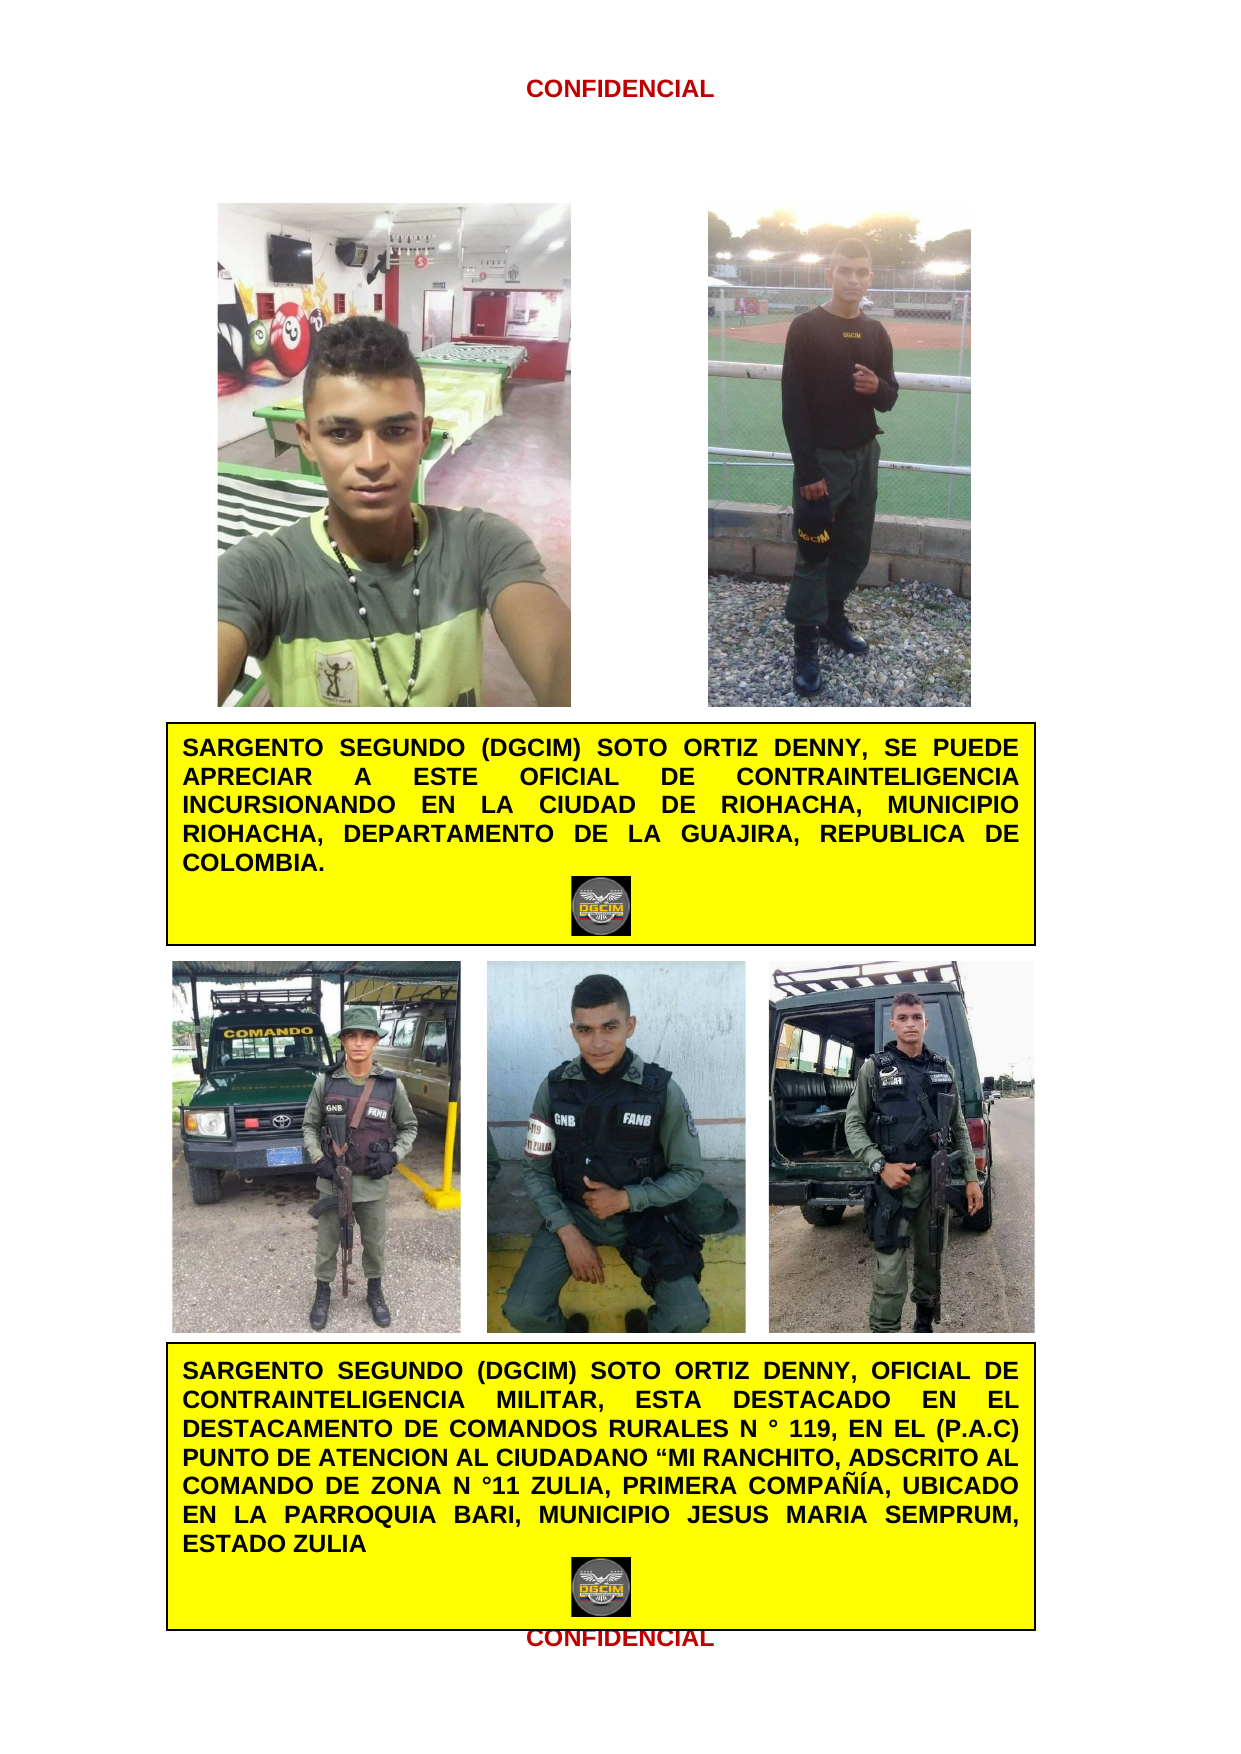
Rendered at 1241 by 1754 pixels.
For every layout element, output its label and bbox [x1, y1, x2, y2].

picture [217, 203, 571, 707]
picture [708, 203, 971, 707]
picture [571, 1557, 631, 1617]
picture [172, 961, 461, 1333]
picture [768, 961, 1035, 1333]
picture [571, 876, 631, 936]
picture [487, 961, 746, 1333]
